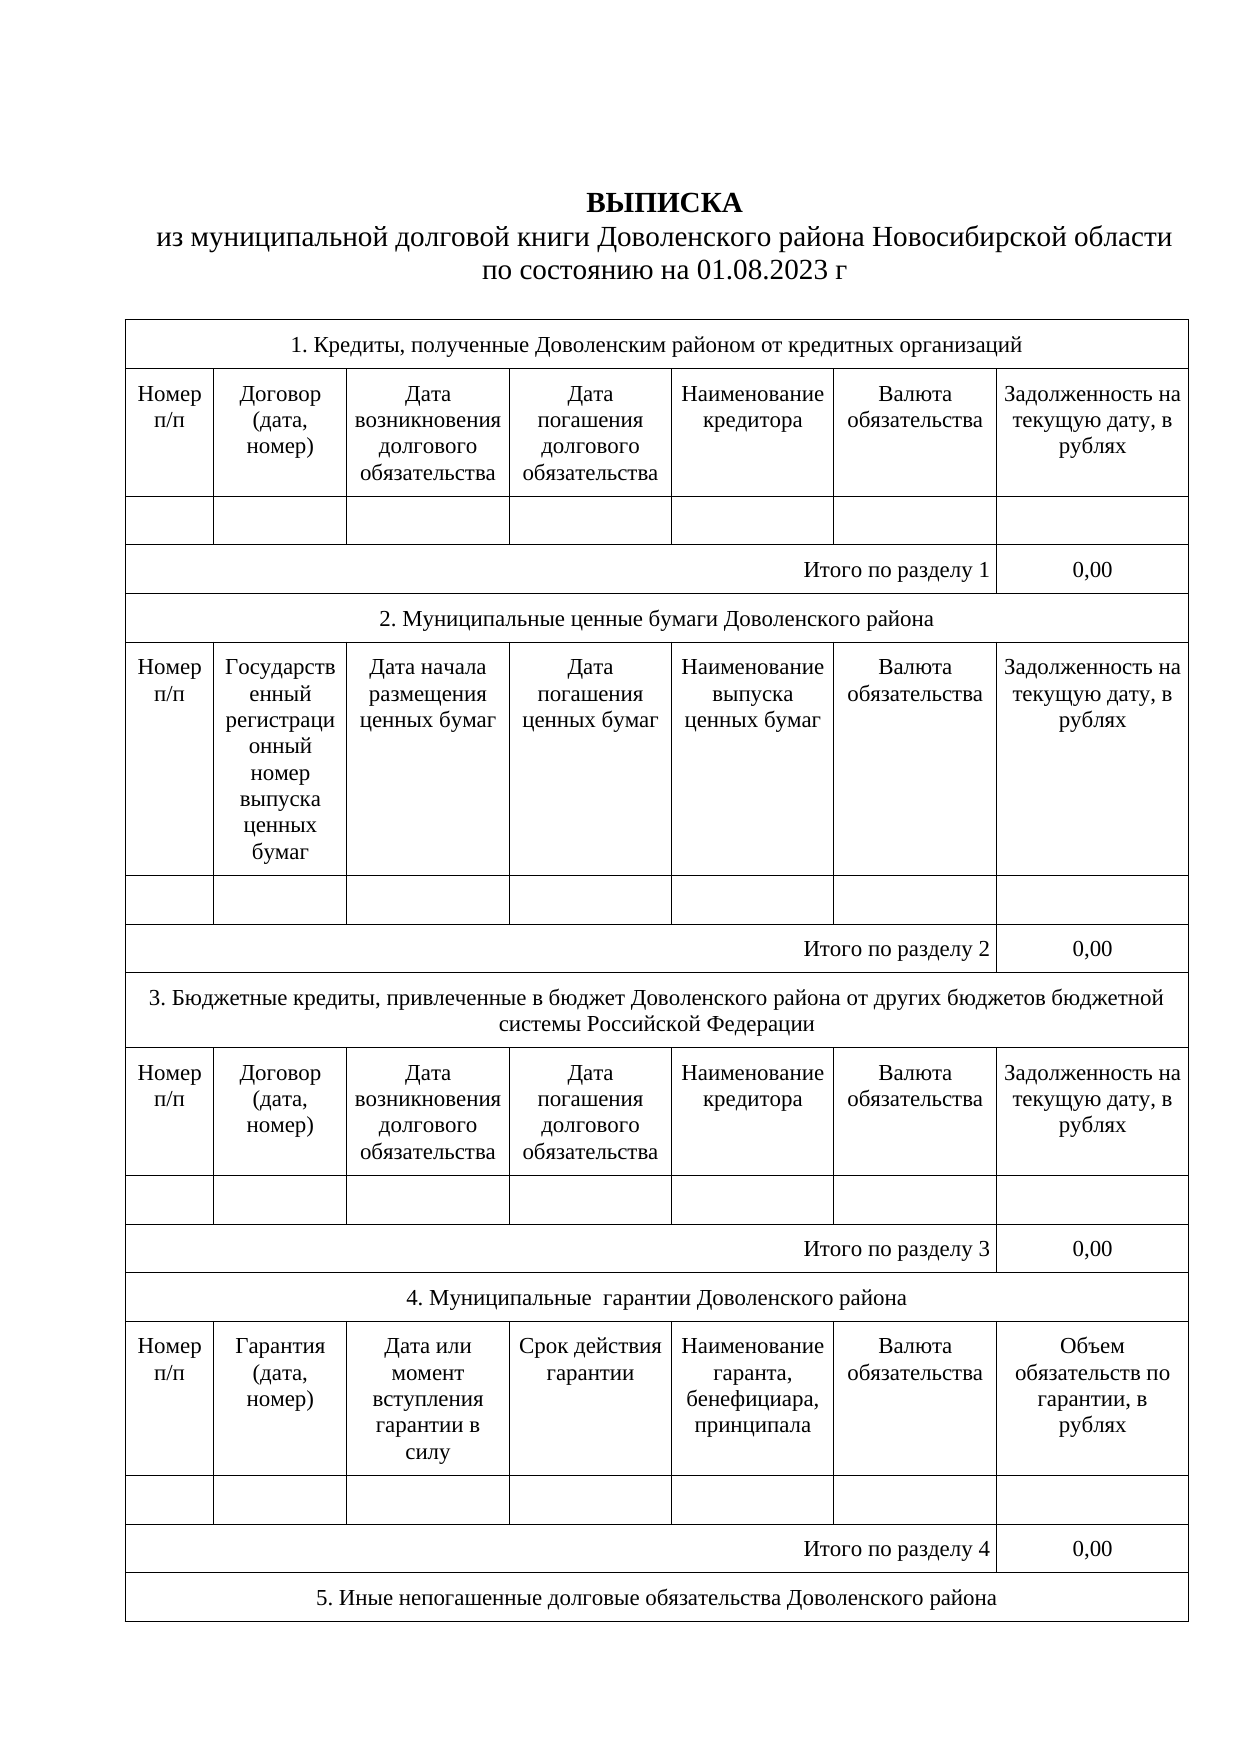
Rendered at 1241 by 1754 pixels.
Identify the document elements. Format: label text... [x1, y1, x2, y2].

table_cell [672, 1476, 833, 1523]
table_cell [672, 1176, 833, 1223]
table_cell [834, 1176, 996, 1223]
table_cell Дата начала размещения ценных бумаг [347, 643, 509, 875]
text ВЫПИСКА [148, 185, 1181, 219]
table_cell [834, 876, 996, 923]
table_cell [997, 1476, 1188, 1523]
table_cell Задолженность на текущую дату, в рублях [997, 643, 1188, 875]
text по состоянию на 01.08.2023 г [148, 252, 1181, 286]
table_cell Валюта обязательства [834, 1048, 996, 1175]
table_cell Дата погашения ценных бумаг [510, 643, 671, 875]
table_cell [347, 1476, 509, 1523]
table_cell Задолженность на текущую дату, в рублях [997, 1048, 1188, 1175]
table_cell Наименование выпуска ценных бумаг [672, 643, 833, 875]
table_cell [510, 876, 671, 923]
table_cell Номер п/п [126, 1322, 213, 1475]
table_cell Дата погашения долгового обязательства [510, 369, 671, 496]
table_cell [834, 497, 996, 544]
table_cell [214, 1176, 346, 1223]
table_cell Итого по разделу 2 [126, 925, 996, 972]
table_cell Валюта обязательства [834, 643, 996, 875]
table_cell [126, 1476, 213, 1523]
table_cell [347, 1176, 509, 1223]
table_cell 0,00 [997, 1525, 1188, 1572]
table_cell [510, 1476, 671, 1523]
table_cell Номер п/п [126, 1048, 213, 1175]
table_cell 0,00 [997, 545, 1188, 593]
table_cell Наименование кредитора [672, 369, 833, 496]
table_cell [126, 876, 213, 923]
table_cell [997, 1176, 1188, 1223]
table_cell Валюта обязательства [834, 1322, 996, 1475]
table_cell Номер п/п [126, 369, 213, 496]
table_cell [347, 497, 509, 544]
table_cell Номер п/п [126, 643, 213, 875]
table_cell [997, 497, 1188, 544]
table_cell 4. Муниципальные гарантии Доволенского района [126, 1273, 1188, 1321]
table_cell [510, 497, 671, 544]
table_cell Договор (дата, номер) [214, 369, 346, 496]
table_cell Дата возникновения долгового обязательства [347, 369, 509, 496]
table_cell Итого по разделу 1 [126, 545, 996, 593]
table_cell 3. Бюджетные кредиты, привлеченные в бюджет Доволенского района от других бюджетов бюджетной системы Российской Федерации [126, 973, 1188, 1047]
table_cell Срок действия гарантии [510, 1322, 671, 1475]
table_cell [672, 497, 833, 544]
table_cell Итого по разделу 4 [126, 1525, 996, 1572]
table_cell [126, 497, 213, 544]
table_cell [347, 876, 509, 923]
table_header 1. Кредиты, полученные Доволенским районом от кредитных организаций [126, 320, 1188, 368]
table_cell Государственный регистрационный номер выпуска ценных бумаг [214, 643, 346, 875]
table_cell Итого по разделу 3 [126, 1225, 996, 1272]
table_cell [214, 1476, 346, 1523]
table_cell [214, 876, 346, 923]
table_cell 0,00 [997, 1225, 1188, 1272]
table_cell Дата или момент вступления гарантии в силу [347, 1322, 509, 1475]
table_cell Наименование гаранта, бенефициара, принципала [672, 1322, 833, 1475]
text из муниципальной долговой книги Доволенского района Новосибирской области [148, 219, 1181, 252]
table_cell [834, 1476, 996, 1523]
table_cell Договор (дата, номер) [214, 1048, 346, 1175]
table_cell [126, 1176, 213, 1223]
table_cell Дата возникновения долгового обязательства [347, 1048, 509, 1175]
table_cell Наименование кредитора [672, 1048, 833, 1175]
table_cell 0,00 [997, 925, 1188, 972]
table_cell Задолженность на текущую дату, в рублях [997, 369, 1188, 496]
table_cell [510, 1176, 671, 1223]
table_cell [672, 876, 833, 923]
table_cell 5. Иные непогашенные долговые обязательства Доволенского района [126, 1573, 1188, 1621]
table_cell Объем обязательств по гарантии, в рублях [997, 1322, 1188, 1475]
table_cell Дата погашения долгового обязательства [510, 1048, 671, 1175]
table_cell [997, 876, 1188, 923]
table_cell 2. Муниципальные ценные бумаги Доволенского района [126, 594, 1188, 642]
table_cell Гарантия (дата, номер) [214, 1322, 346, 1475]
table_cell [214, 497, 346, 544]
table_cell Валюта обязательства [834, 369, 996, 496]
